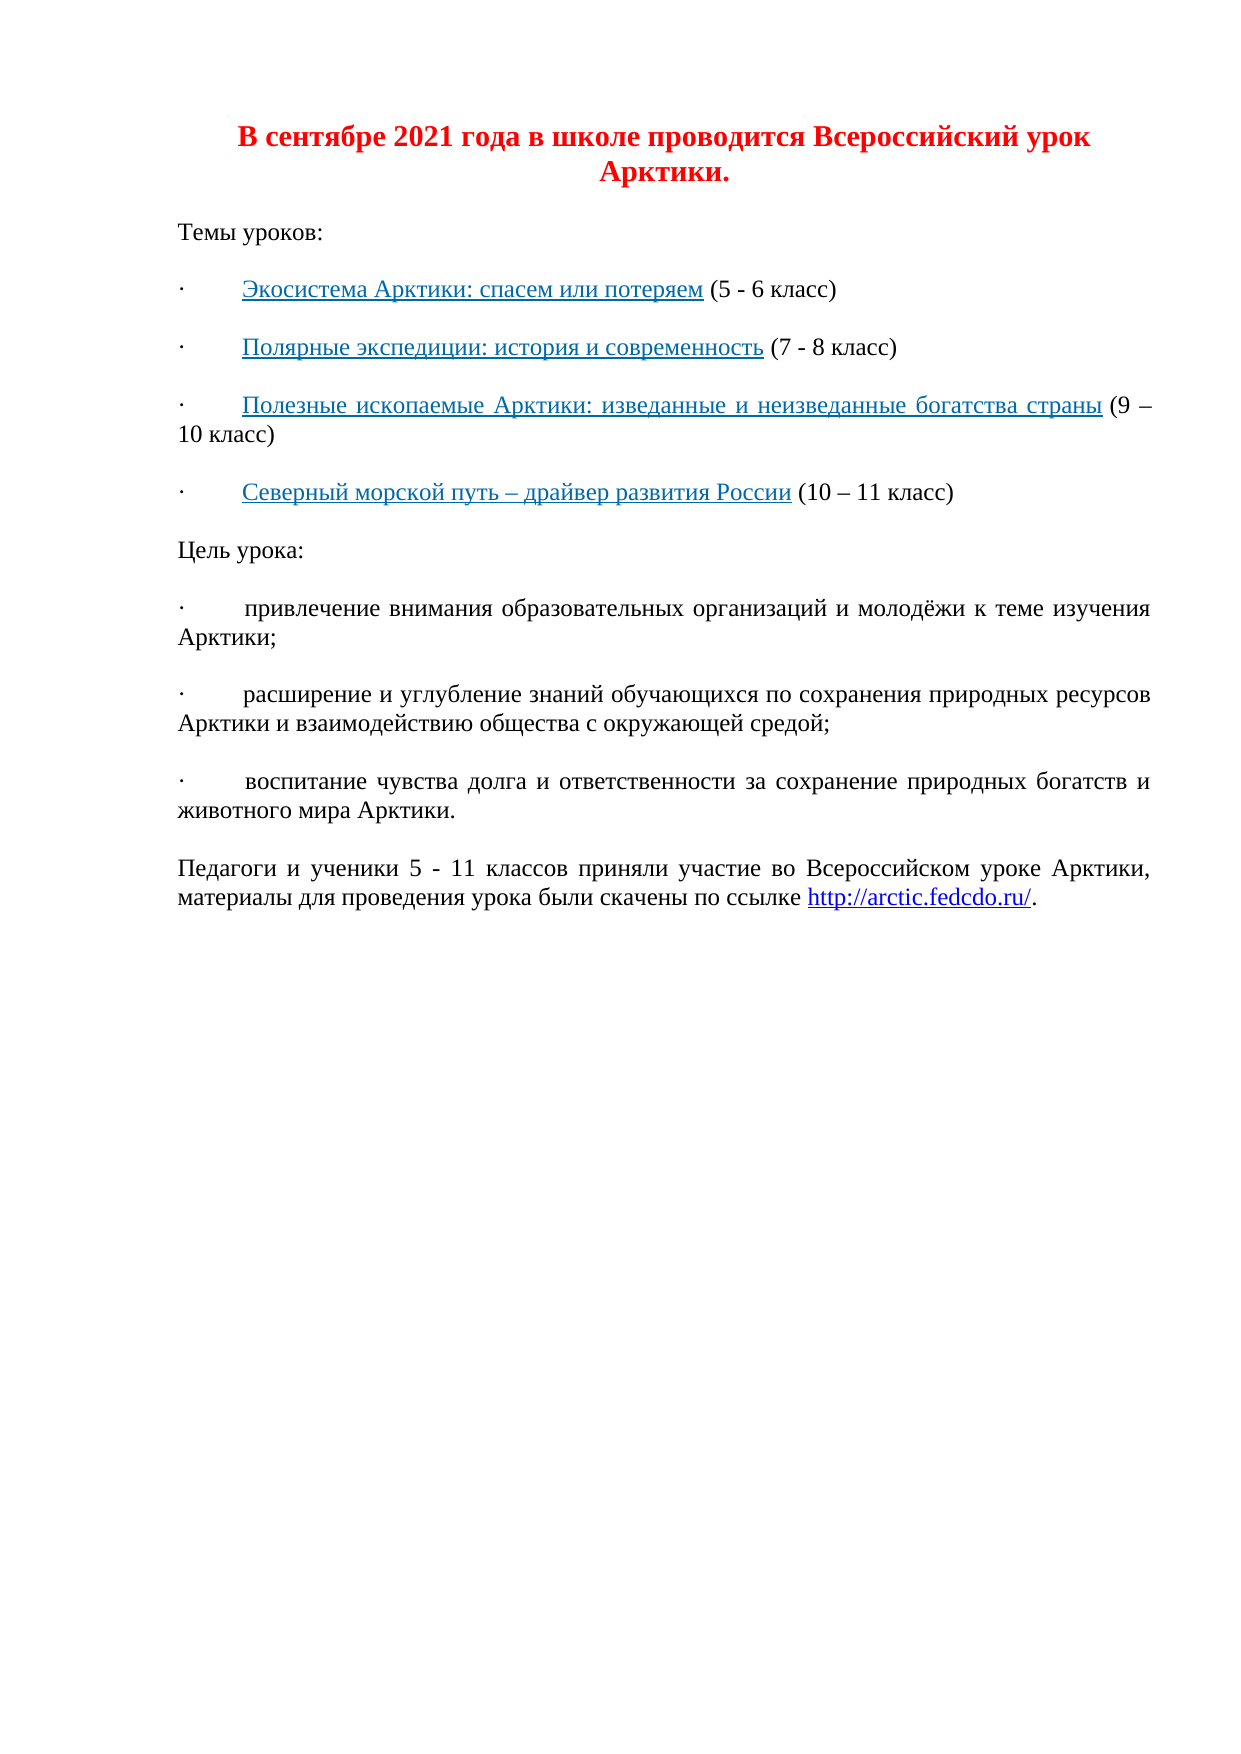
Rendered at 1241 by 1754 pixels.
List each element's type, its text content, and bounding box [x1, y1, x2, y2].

text · Северный морской путь – драйвер развития России (10 – 11 класс) [177, 477, 1152, 506]
text · Полезные ископаемые Арктики: изведанные и неизведанные богатства страны (9 – 10 класс) [177, 390, 1152, 448]
text Педагоги и ученики 5 - 11 классов приняли участие во Всероссийском уроке Арктики, материалы для проведения урока были скачены по ссылке http://arctic.fedcdo.ru/. [177, 853, 1152, 910]
text · воспитание чувства долга и ответственности за сохранение природных богатств и животного мира Арктики. [177, 766, 1152, 824]
text В сентябре 2021 года в школе проводится Всероссийский урок Арктики. [177, 118, 1152, 187]
text Темы уроков: [177, 217, 1152, 245]
text · Полярные экспедиции: история и современность (7 - 8 класс) [177, 332, 1152, 361]
text Цель урока: [177, 535, 1152, 564]
text · Экосистема Арктики: спасем или потеряем (5 - 6 класс) [177, 274, 1152, 303]
text · расширение и углубление знаний обучающихся по сохранения природных ресурсов Арктики и взаимодействию общества с окружающей средой; [177, 679, 1152, 737]
text · привлечение внимания образовательных организаций и молодёжи к теме изучения Арктики; [177, 593, 1152, 650]
